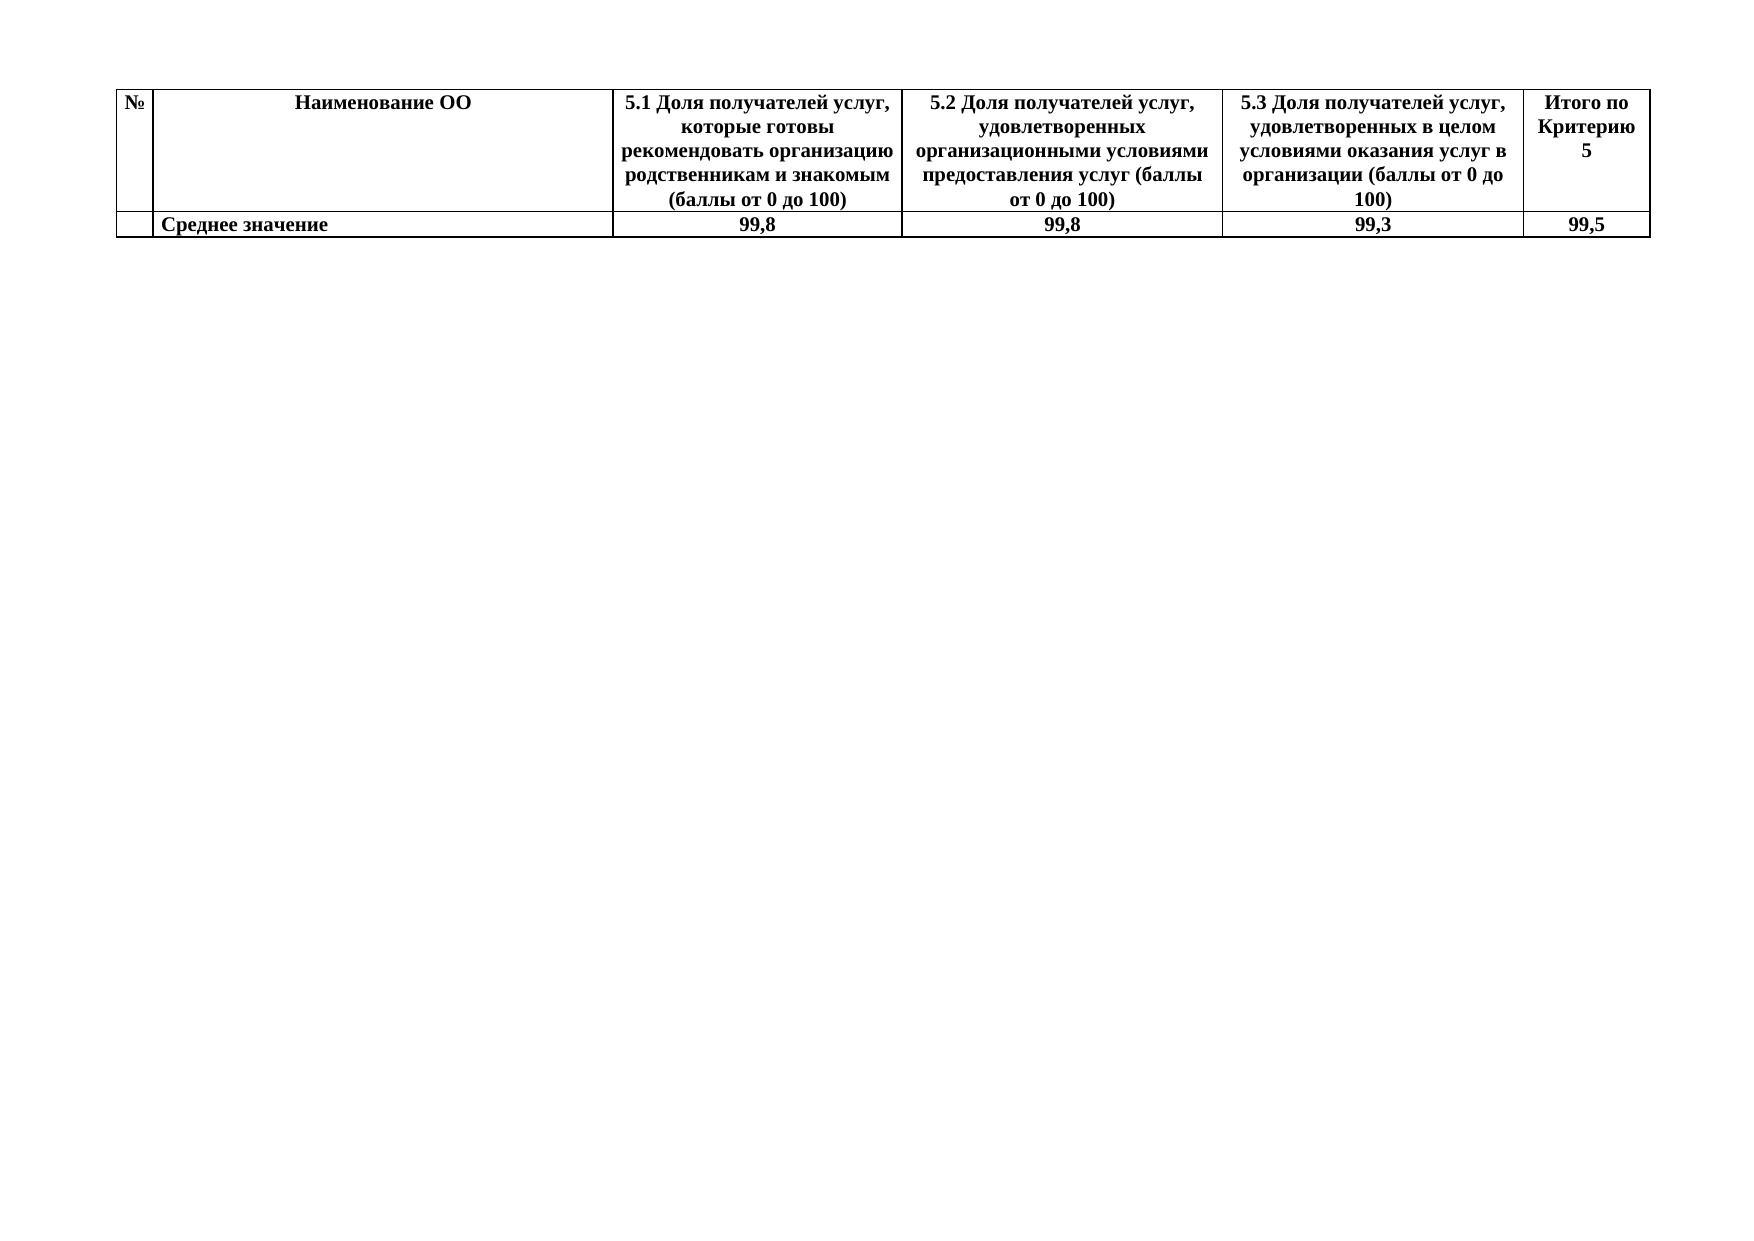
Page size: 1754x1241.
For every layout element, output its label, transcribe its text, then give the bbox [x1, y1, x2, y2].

table_header № [117, 90, 152, 211]
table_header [903, 90, 1222, 211]
table_cell Среднее значение [154, 212, 612, 236]
table_header Итого по Критерию 5 [1524, 90, 1649, 211]
table_cell 99,8 [614, 212, 901, 236]
table_cell 99,5 [1524, 212, 1649, 236]
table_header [614, 90, 901, 211]
table_header Наименование ОО [154, 90, 612, 211]
table_cell 99,8 [903, 212, 1222, 236]
table_cell [117, 212, 152, 236]
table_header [1223, 90, 1523, 211]
table_cell 99,3 [1223, 212, 1523, 236]
